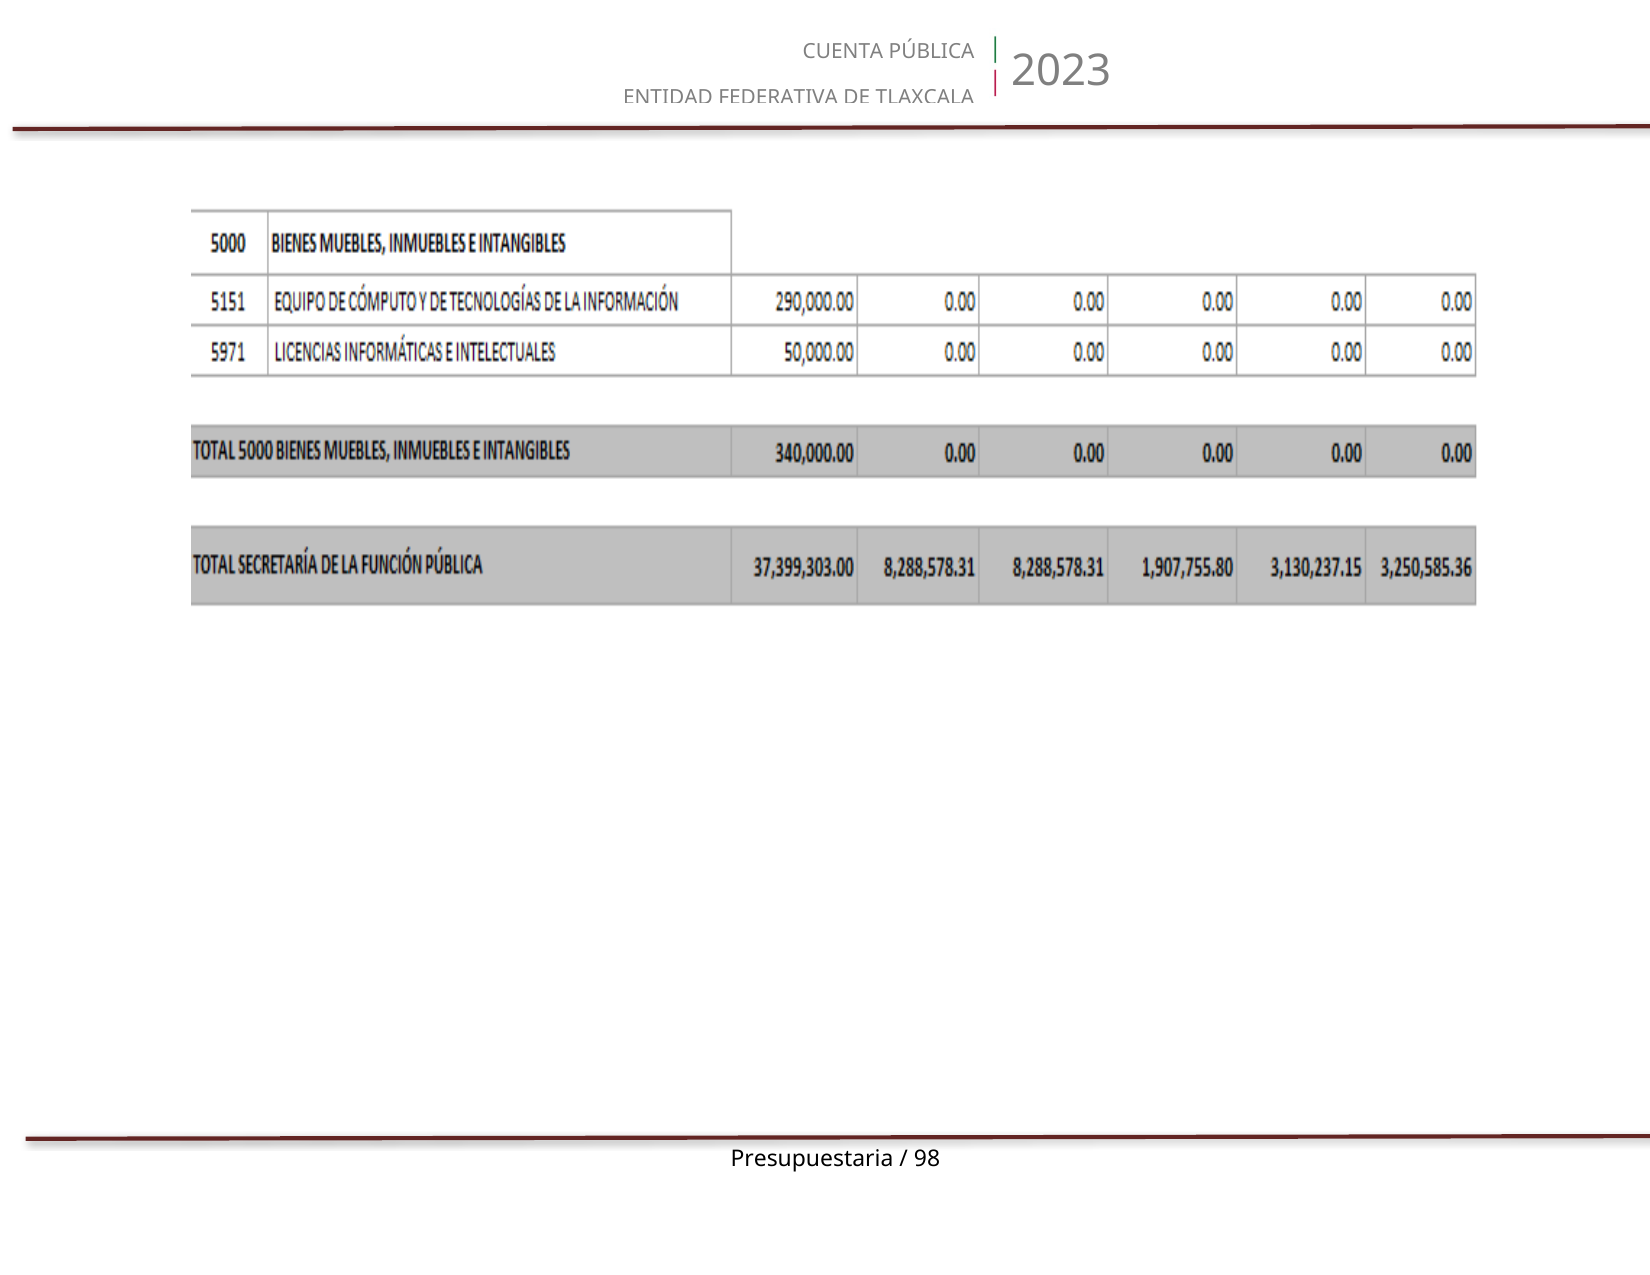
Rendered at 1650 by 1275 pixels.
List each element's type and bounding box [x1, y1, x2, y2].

picture [989, 28, 1005, 99]
picture [191, 203, 1480, 619]
